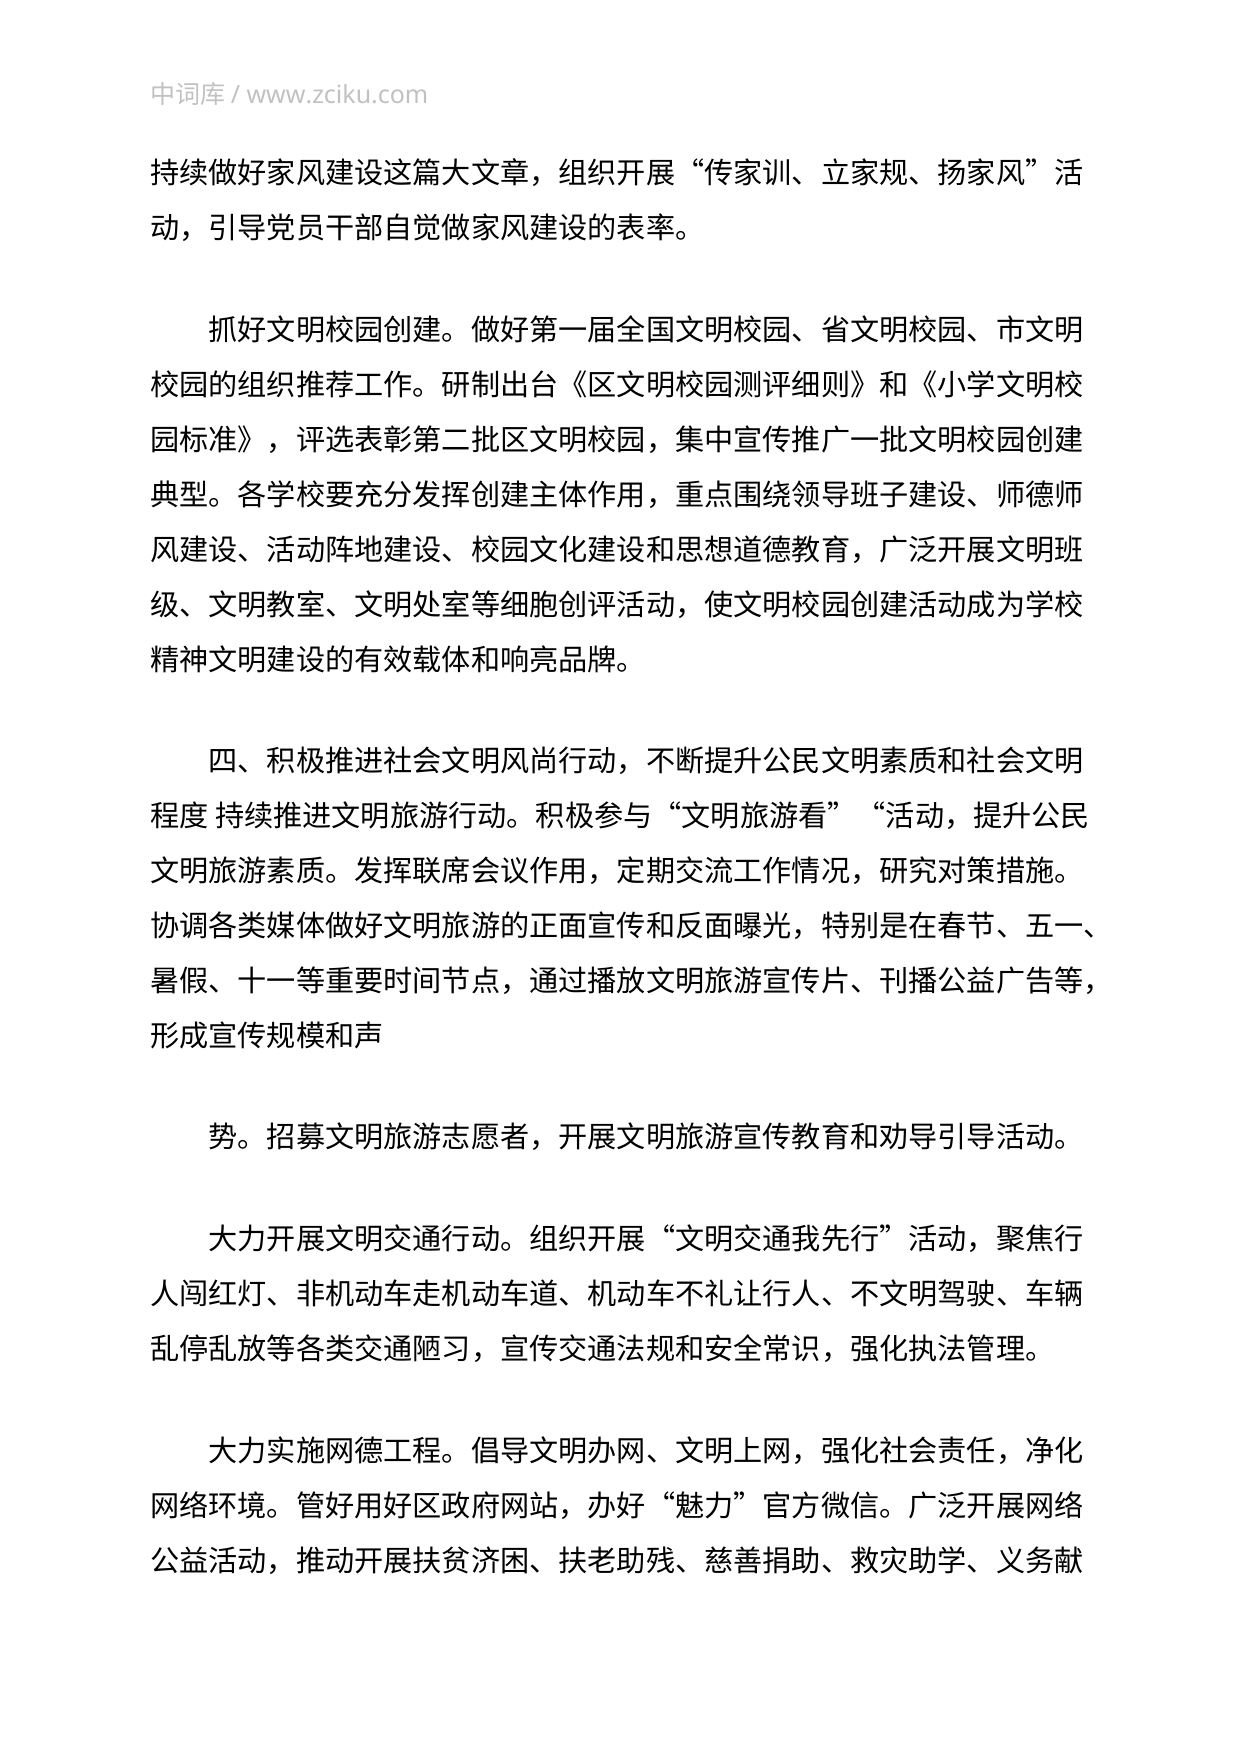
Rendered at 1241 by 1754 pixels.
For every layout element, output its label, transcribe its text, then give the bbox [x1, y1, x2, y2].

text 大力开展文明交通行动。组织开展“文明交通我先行”活动，聚焦行人闯红灯、非机动车走机动车道、机动车不礼让行人、不文明驾驶、车辆乱停乱放等各类交通陋习，宣传交通法规和安全常识，强化执法管理。 [150, 1216, 1090, 1368]
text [150, 150, 1090, 247]
text 抓好文明校园创建。做好第一届全国文明校园、省文明校园、市文明校园的组织推荐工作。研制出台《区文明校园测评细则》和《小学文明校园标准》，评选表彰第二批区文明校园，集中宣传推广一批文明校园创建典型。各学校要充分发挥创建主体作用，重点围绕领导班子建设、师德师风建设、活动阵地建设、校园文化建设和思想道德教育，广泛开展文明班级、文明教室、文明处室等细胞创评活动，使文明校园创建活动成为学校精神文明建设的有效载体和响亮品牌。 [150, 307, 1090, 678]
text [150, 1427, 1090, 1579]
text 四、积极推进社会文明风尚行动，不断提升公民文明素质和社会文明程度 持续推进文明旅游行动。积极参与“文明旅游看”“活动，提升公民文明旅游素质。发挥联席会议作用，定期交流工作情况，研究对策措施。协调各类媒体做好文明旅游的正面宣传和反面曝光，特别是在春节、五一、暑假、十一等重要时间节点，通过播放文明旅游宣传片、刊播公益广告等，形成宣传规模和声 [150, 738, 1090, 1054]
text 势。招募文明旅游志愿者，开展文明旅游宣传教育和劝导引导活动。 [150, 1114, 1090, 1156]
